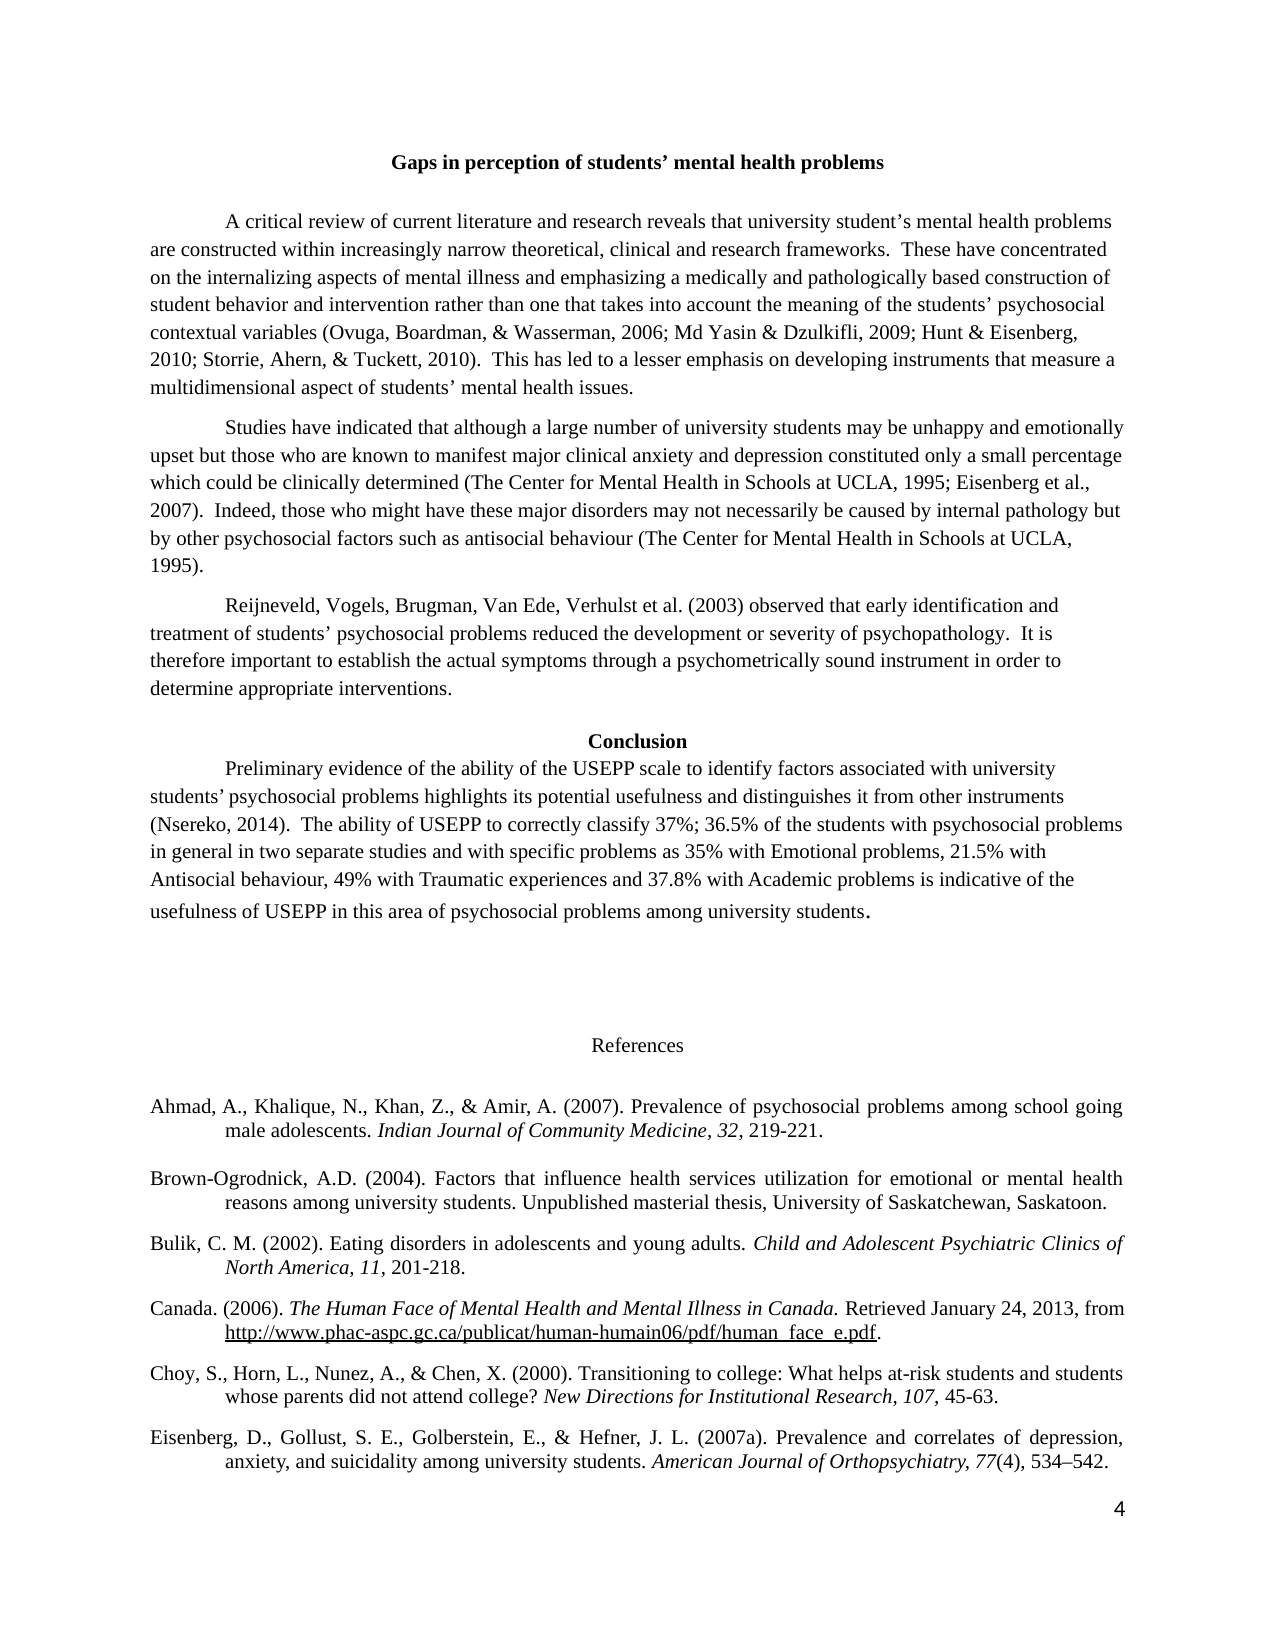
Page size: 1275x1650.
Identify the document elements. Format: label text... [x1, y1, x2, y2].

text Studies have indicated that although a large number of university students may be unhappy and emotionally upset but those who are known to manifest major clinical anxiety and depression constituted only a small percentage which could be clinically determined (The Center for Mental Health in Schools at UCLA, 1995; Eisenberg et al., 2007). Indeed, those who might have these major disorders may not necessarily be caused by internal pathology but by other psychosocial factors such as antisocial behaviour (The Center for Mental Health in Schools at UCLA, 1995). [150, 415, 1125, 577]
text Preliminary evidence of the ability of the USEPP scale to identify factors associated with university students’ psychosocial problems highlights its potential usefulness and distinguishes it from other instruments (Nsereko, 2014). The ability of USEPP to correctly classify 37%; 36.5% of the students with psychosocial problems in general in two separate studies and with specific problems as 35% with Emotional problems, 21.5% with Antisocial behaviour, 49% with Traumatic experiences and 37.8% with Academic problems is indicative of the usefulness of USEPP in this area of psychosocial problems among university students. [150, 756, 1125, 924]
text Reijneveld, Vogels, Brugman, Van Ede, Verhulst et al. (2003) observed that early identification and treatment of students’ psychosocial problems reduced the development or severity of psychopathology. It is therefore important to establish the actual symptoms through a psychometrically sound instrument in order to determine appropriate interventions. [150, 593, 1125, 700]
text Eisenberg, D., Gollust, S. E., Golberstein, E., & Hefner, J. L. (2007a). Prevalence and correlates of depression, anxiety, and suicidality among university students. American Journal of Orthopsychiatry, 77(4), 534–542. [150, 1425, 1125, 1473]
text Conclusion [150, 729, 1125, 753]
text Choy, S., Horn, L., Nunez, A., & Chen, X. (2000). Transitioning to college: What helps at-risk students and students whose parents did not attend college? New Directions for Institutional Research, 107, 45-63. [150, 1360, 1125, 1408]
text Ahmad, A., Khalique, N., Khan, Z., & Amir, A. (2007). Prevalence of psychosocial problems among school going male adolescents. Indian Journal of Community Medicine, 32, 219-221. [150, 1094, 1125, 1142]
text A critical review of current literature and research reveals that university student’s mental health problems are constructed within increasingly narrow theoretical, clinical and research frameworks. These have concentrated on the internalizing aspects of mental illness and emphasizing a medically and pathologically based construction of student behavior and intervention rather than one that takes into account the meaning of the students’ psychosocial contextual variables (Ovuga, Boardman, & Wasserman, 2006; Md Yasin & Dzulkifli, 2009; Hunt & Eisenberg, 2010; Storrie, Ahern, & Tuckett, 2010). This has led to a lesser emphasis on developing instruments that measure a multidimensional aspect of students’ mental health issues. [150, 209, 1125, 399]
text Gaps in perception of students’ mental health problems [150, 150, 1125, 174]
text Brown-Ogrodnick, A.D. (2004). Factors that influence health services utilization for emotional or mental health reasons among university students. Unpublished masterial thesis, University of Saskatchewan, Saskatoon. [150, 1166, 1125, 1214]
text Canada. (2006). The Human Face of Mental Health and Mental Illness in Canada. Retrieved January 24, 2013, from http://www.phac-aspc.gc.ca/publicat/human-humain06/pdf/human_face_e.pdf. [150, 1296, 1125, 1344]
text Bulik, C. M. (2002). Eating disorders in adolescents and young adults. Child and Adolescent Psychiatric Clinics of North America, 11, 201-218. [150, 1231, 1125, 1279]
text References [150, 1033, 1125, 1057]
